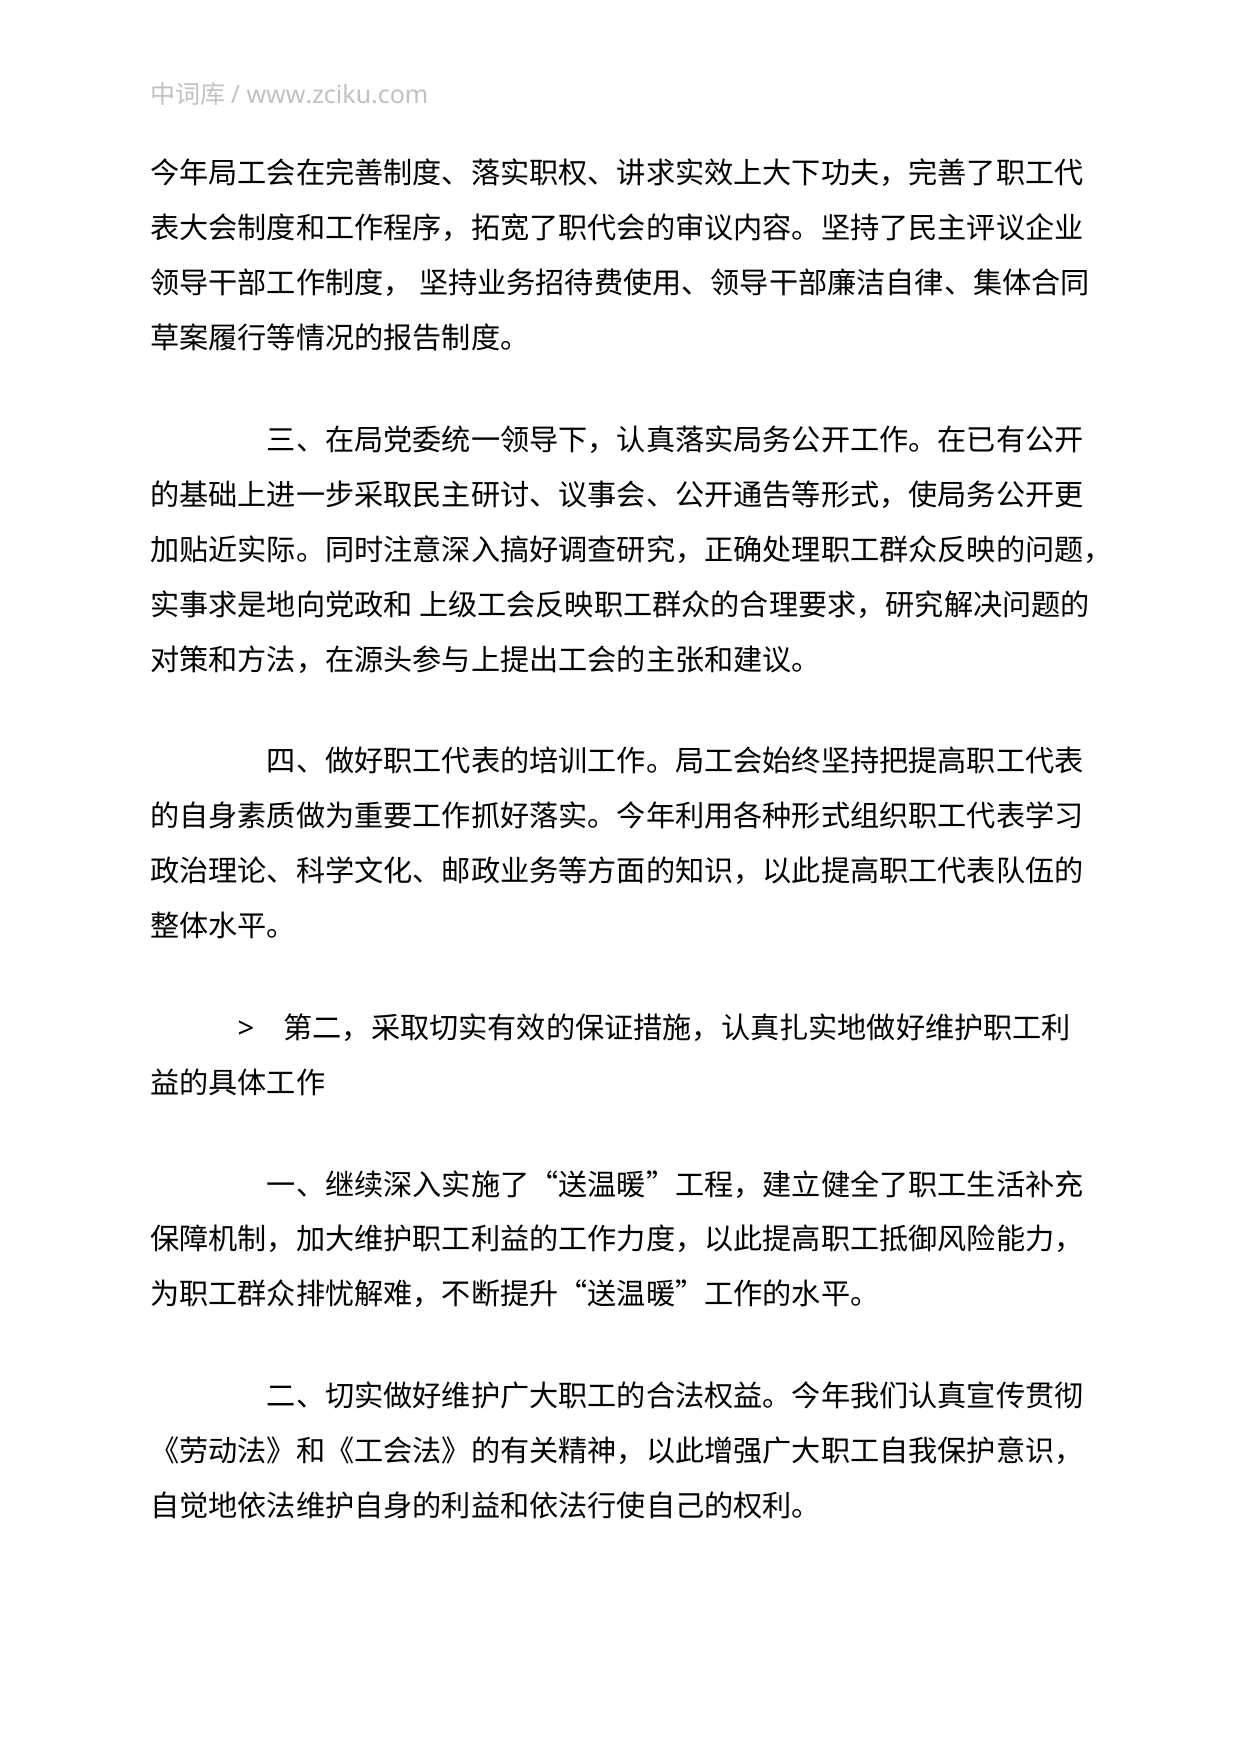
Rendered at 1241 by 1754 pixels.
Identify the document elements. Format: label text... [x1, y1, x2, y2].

text 三、在局党委统一领导下，认真落实局务公开工作。在已有公开的基础上进一步采取民主研讨、议事会、公开通告等形式，使局务公开更加贴近实际。同时注意深入搞好调查研究，正确处理职工群众反映的问题，实事求是地向党政和 上级工会反映职工群众的合理要求，研究解决问题的对策和方法，在源头参与上提出工会的主张和建议。 [150, 416, 1090, 678]
text 四、做好职工代表的培训工作。局工会始终坚持把提高职工代表的自身素质做为重要工作抓好落实。今年利用各种形式组织职工代表学习政治理论、科学文化、邮政业务等方面的知识，以此提高职工代表队伍的整体水平。 [150, 738, 1090, 945]
text 二、切实做好维护广大职工的合法权益。今年我们认真宣传贯彻《劳动法》和《工会法》的有关精神，以此增强广大职工自我保护意识，自觉地依法维护自身的利益和依法行使自己的权利。 [150, 1373, 1090, 1525]
text > 第二，采取切实有效的保证措施，认真扎实地做好维护职工利益的具体工作 [150, 1004, 1090, 1102]
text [150, 150, 1090, 357]
text 一、继续深入实施了“送温暖”工程，建立健全了职工生活补充保障机制，加大维护职工利益的工作力度，以此提高职工抵御风险能力，为职工群众排忧解难，不断提升“送温暖”工作的水平。 [150, 1161, 1090, 1313]
